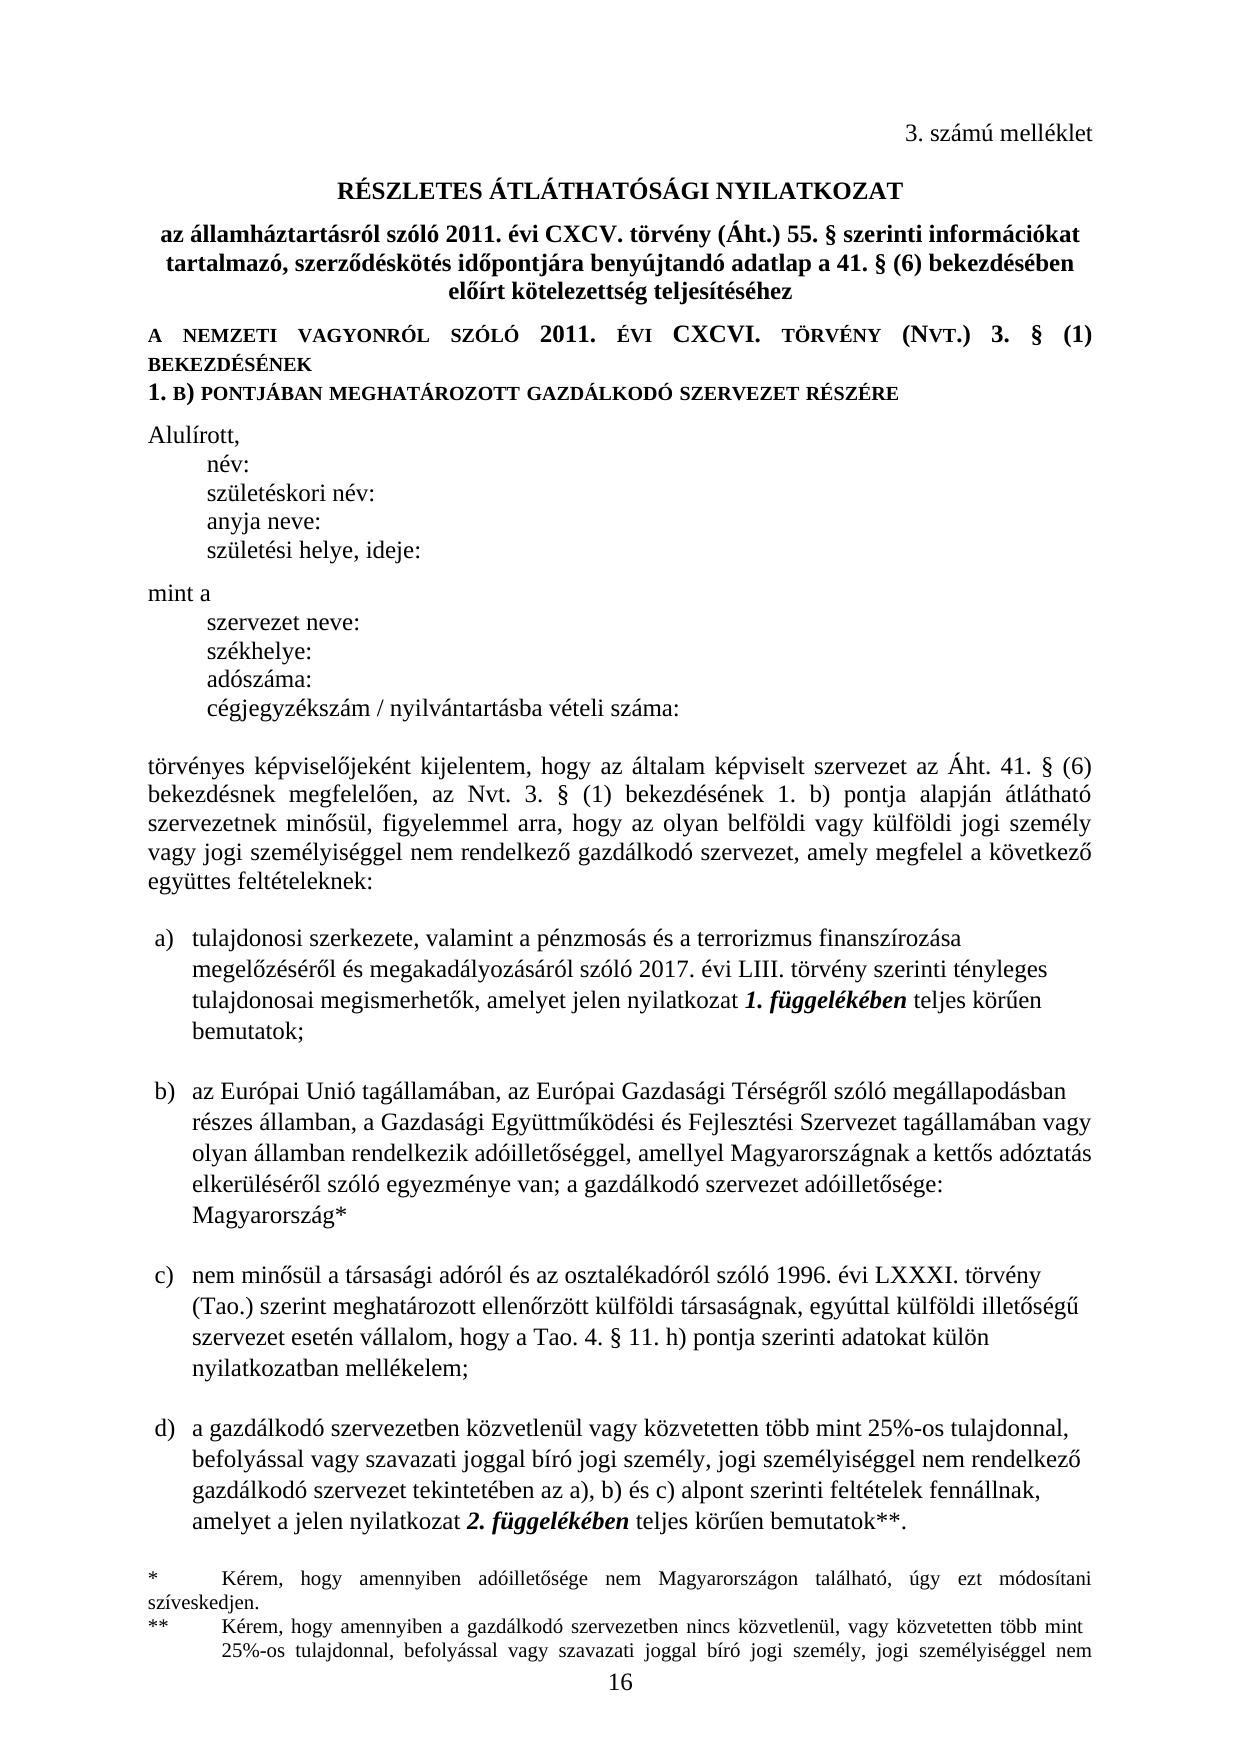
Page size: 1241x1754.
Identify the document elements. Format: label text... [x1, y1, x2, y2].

text anyja neve: [148, 506, 1093, 535]
list tulajdonosi szerkezete, valamint a pénzmosás és a terrorizmus finanszírozása megelőzéséről és megakadályozásáról szóló 2017. évi LIII. törvény szerinti tényleges tulajdonosai megismerhetők, amelyet jelen nyilatkozat 1. függelékében teljes körűen bemutatok; [154, 923, 1093, 1045]
text születéskori név: [148, 478, 1093, 506]
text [148, 1614, 1093, 1662]
text az államháztartásról szóló 2011. évi CXCV. törvény (Áht.) 55. § szerinti információkat tartalmazó, szerződéskötés időpontjára benyújtandó adatlap a 41. § (6) bekezdésében [148, 219, 1093, 276]
text Alulírott, [148, 420, 1093, 449]
list a gazdálkodó szervezetben közvetlenül vagy közvetetten több mint 25%-os tulajdonnal, befolyással vagy szavazati joggal bíró jogi személy, jogi személyiséggel nem rendelkező gazdálkodó szervezet tekintetében az a), b) és c) alpont szerinti feltételek fennállnak, amelyet a jelen nyilatkozat 2. függelékében teljes körűen bemutatok**. [154, 1413, 1093, 1535]
text * Kérem, hogy amennyiben adóilletősége nem Magyarországon található, úgy ezt módosítani szíveskedjen. [148, 1566, 1093, 1614]
text székhelye: [148, 636, 1093, 664]
text cégjegyzékszám / nyilvántartásba vételi száma: [148, 693, 1093, 722]
list 3. számú melléklet [229, 118, 1093, 147]
text szervezet neve: [148, 607, 1093, 636]
text adószáma: [148, 664, 1093, 693]
text név: [148, 449, 1093, 478]
text a nemzeti vagyonról szóló 2011. évi CXCVI. törvény (Nvt.) 3. § (1) bekezdésének 1. b) pontjában meghatározott gazdálkodó szervezet részére [148, 319, 1093, 406]
text mint a [148, 578, 1093, 607]
list nem minősül a társasági adóról és az osztalékadóról szóló 1996. évi LXXXI. törvény (Tao.) szerint meghatározott ellenőrzött külföldi társaságnak, egyúttal külföldi illetőségű szervezet esetén vállalom, hogy a Tao. 4. § 11. h) pontja szerinti adatokat külön nyilatkozatban mellékelem; [154, 1260, 1093, 1382]
text RÉSZLETES ÁTLÁTHATÓSÁGI NYILATKOZAT [148, 176, 1093, 204]
text születési helye, ideje: [148, 535, 1093, 564]
list az Európai Unió tagállamában, az Európai Gazdasági Térségről szóló megállapodásban részes államban, a Gazdasági Együttműködési és Fejlesztési Szervezet tagállamában vagy olyan államban rendelkezik adóilletőséggel, amellyel Magyarországnak a kettős adóztatás elkerüléséről szóló egyezménye van; a gazdálkodó szervezet adóilletősége: Magyarország* [154, 1076, 1093, 1229]
text törvényes képviselőjeként kijelentem, hogy az általam képviselt szervezet az Áht. 41. § (6) bekezdésnek megfelelően, az Nvt. 3. § (1) bekezdésének 1. b) pontja alapján átlátható szervezetnek minősül, figyelemmel arra, hogy az olyan belföldi vagy külföldi jogi személy vagy jogi személyiséggel nem rendelkező gazdálkodó szervezet, amely megfelel a következő együttes feltételeknek: [148, 751, 1093, 894]
text előírt kötelezettség teljesítéséhez [148, 276, 1093, 305]
